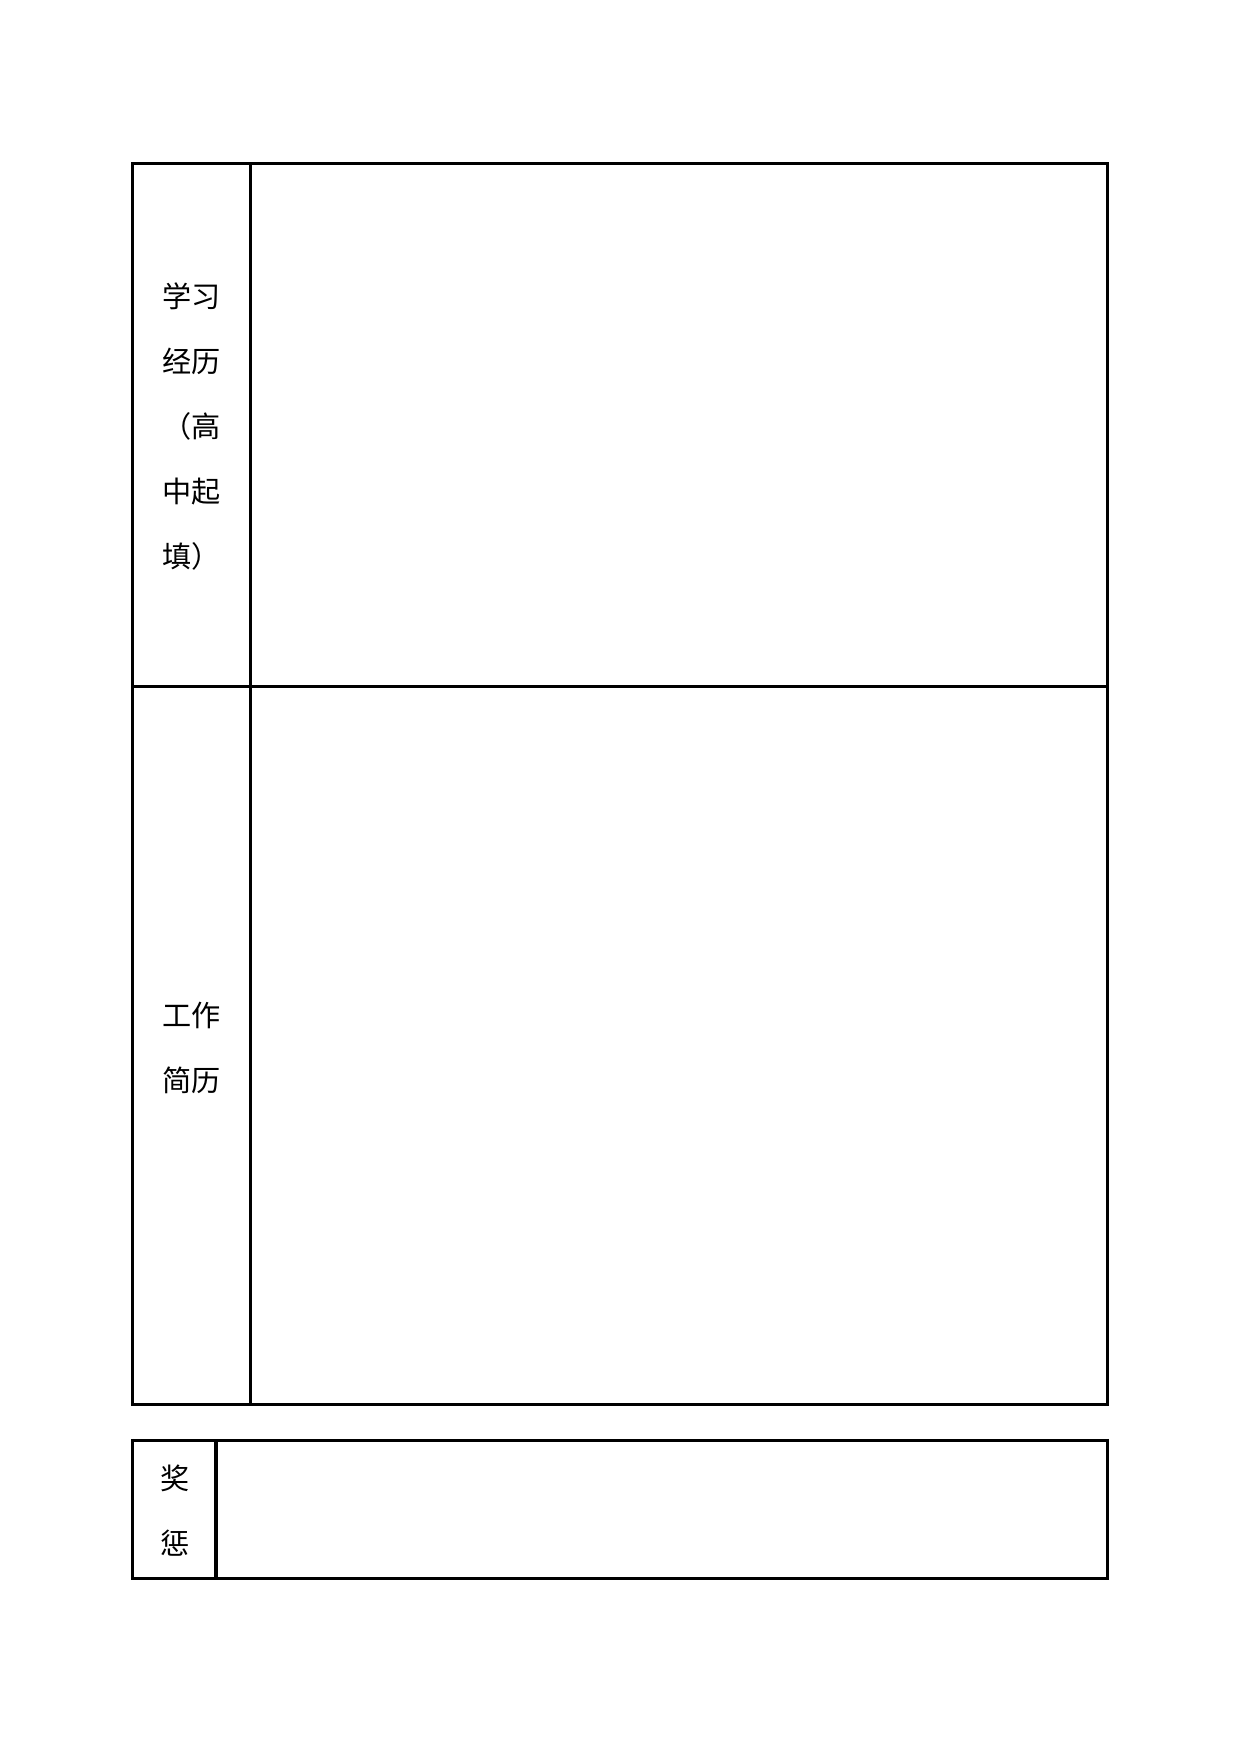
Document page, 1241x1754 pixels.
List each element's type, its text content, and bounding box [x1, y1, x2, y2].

table_header [218, 1442, 1106, 1577]
table_cell [252, 688, 1106, 1403]
table_cell [252, 165, 1106, 685]
table_cell 工作简历 [134, 688, 249, 1403]
table_header 奖 惩 情 况 [134, 1442, 214, 1577]
table_cell 学习经历（高中起填） [134, 165, 249, 685]
